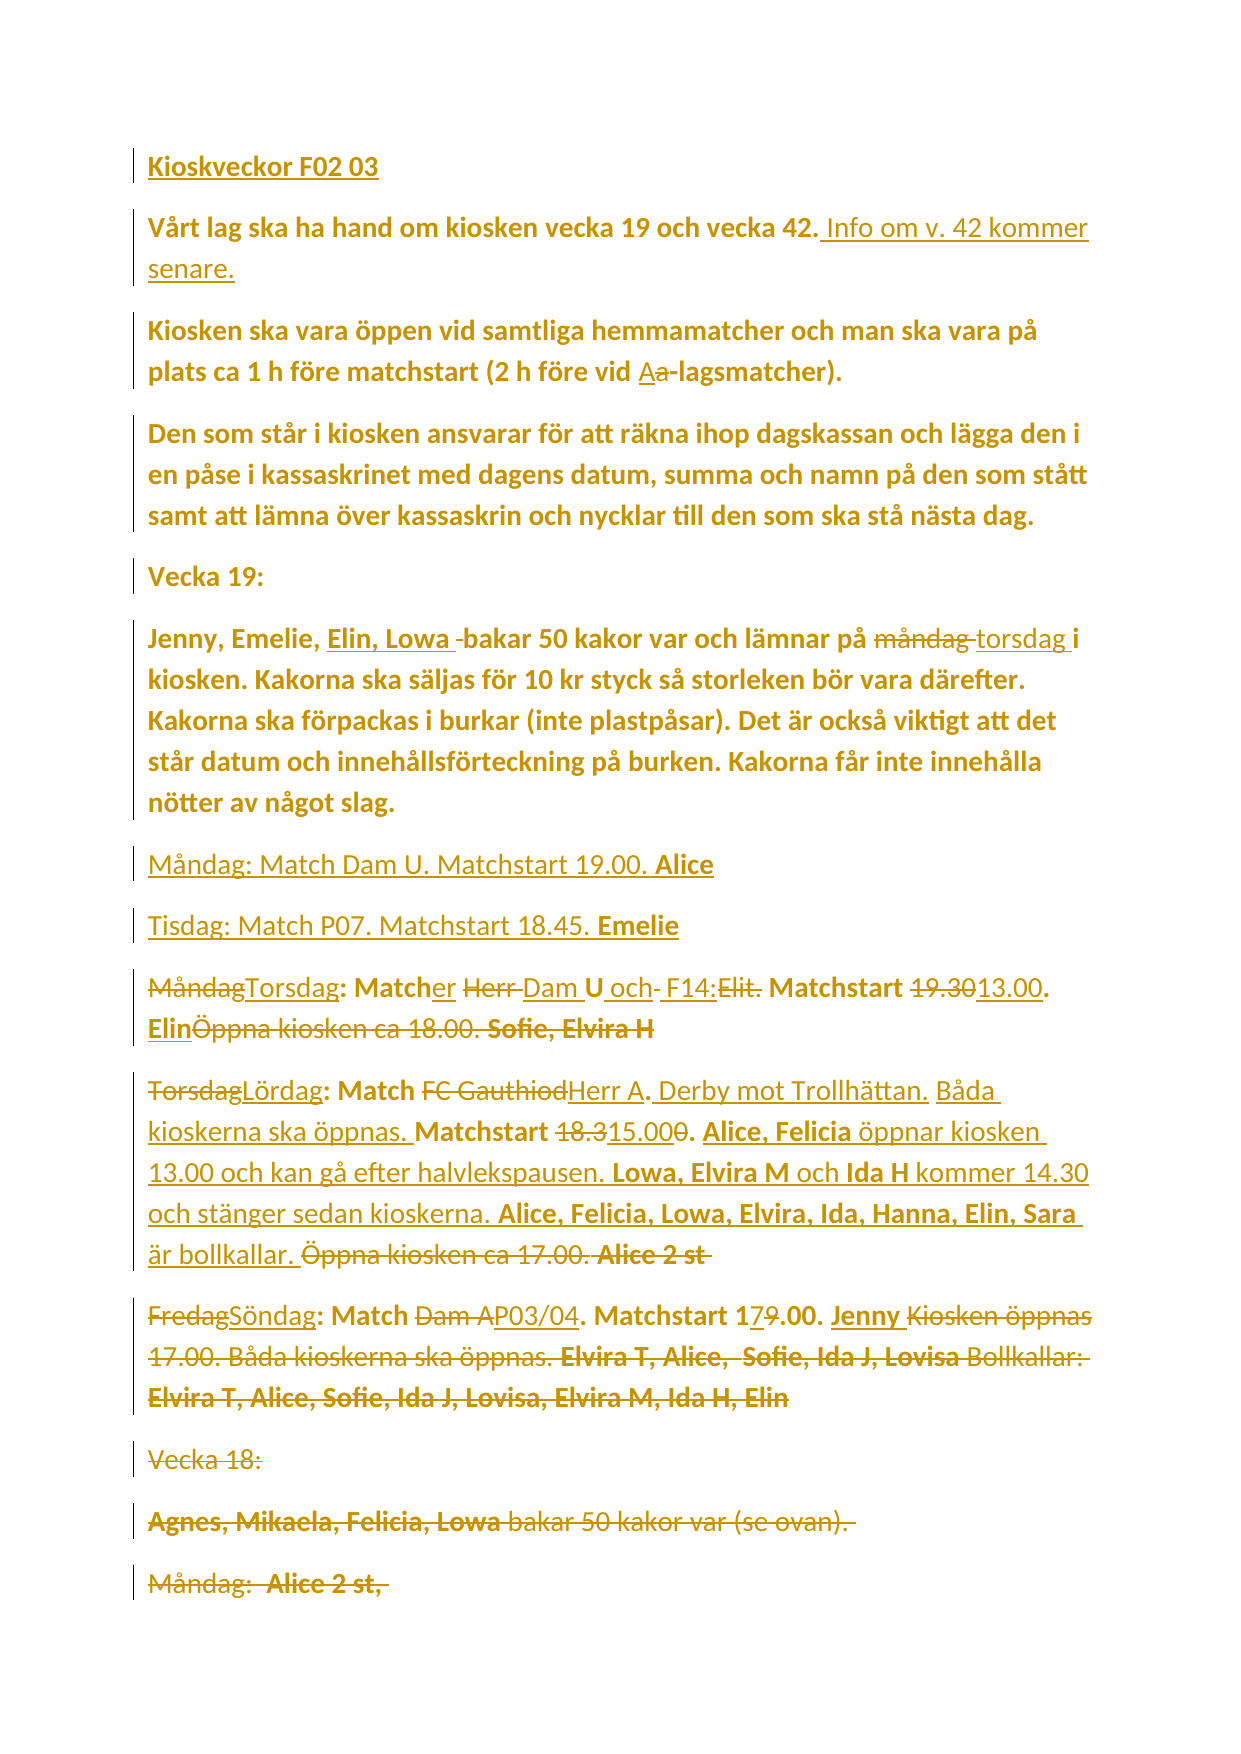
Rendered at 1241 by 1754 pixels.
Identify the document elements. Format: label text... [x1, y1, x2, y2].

text Kioskveckor F02 03 [148, 148, 1093, 183]
text Vårt lag ska ha hand om kiosken vecka 19 och vecka 42. [148, 209, 1093, 286]
text : Match U Matchstart . [148, 969, 1093, 1046]
text : Match . Matchstart . [148, 1072, 1093, 1271]
text Vecka 19: [148, 558, 1093, 594]
text Kiosken ska vara öppen vid samtliga hemmamatcher och man ska vara på plats ca 1 h före matchstart (2 h före vid -lagsmatcher). [148, 312, 1093, 389]
text : Match . Matchstart 1.00. [148, 1297, 1093, 1415]
text Jenny, Emelie, bakar 50 kakor var och lämnar på i kiosken. Kakorna ska säljas för 10 kr styck så storleken bör vara därefter. Kakorna ska förpackas i burkar (inte plastpåsar). Det är också viktigt att det står datum och innehållsförteckning på burken. Kakorna får inte innehålla nötter av något slag. [148, 620, 1093, 819]
text Den som står i kiosken ansvarar för att räkna ihop dagskassan och lägga den i en påse i kassaskrinet med dagens datum, summa och namn på den som stått samt att lämna över kassaskrin och nycklar till den som ska stå nästa dag. [148, 415, 1093, 532]
